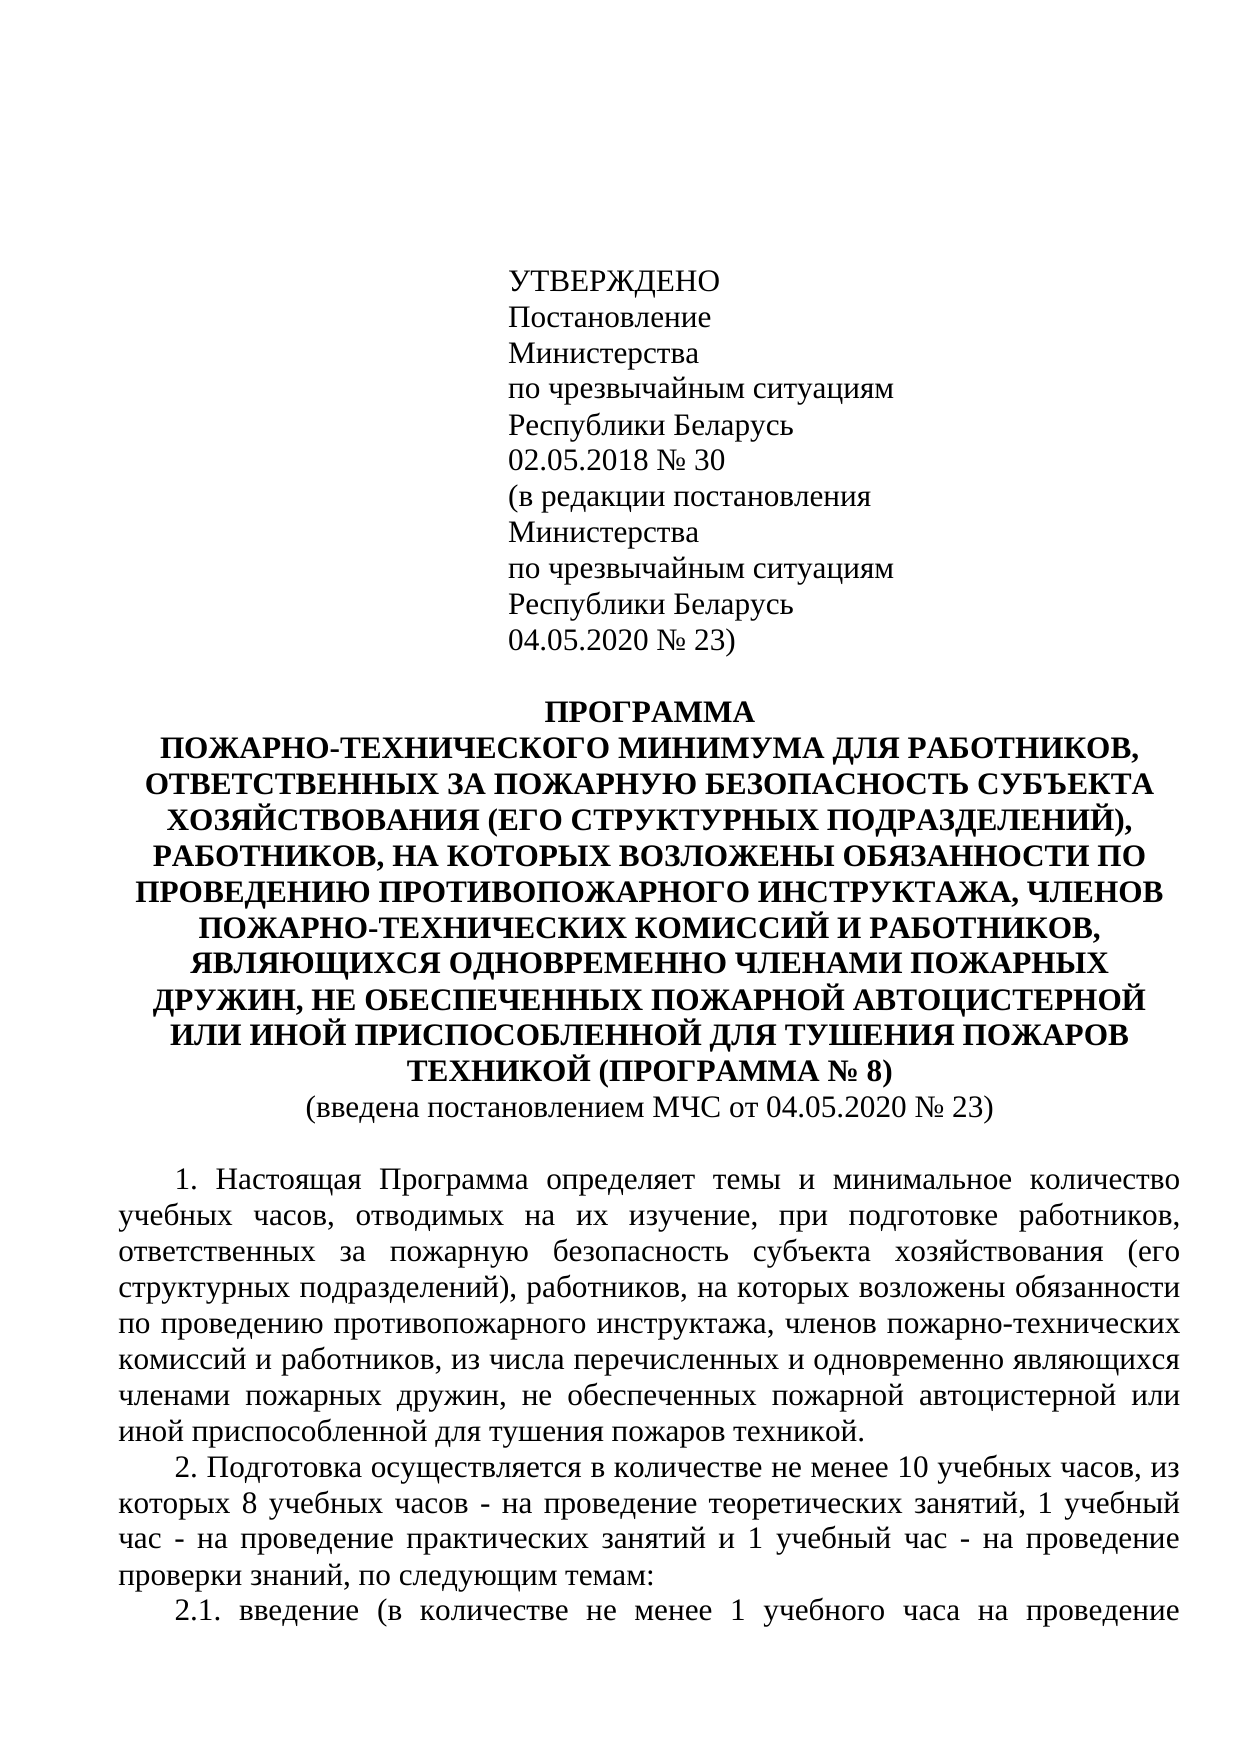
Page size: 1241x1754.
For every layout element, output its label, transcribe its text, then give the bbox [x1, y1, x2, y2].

text Республики Беларусь [118, 585, 1181, 621]
text 1. Настоящая Программа определяет темы и минимальное количество учебных часов, отводимых на их изучение, при подготовке работников, ответственных за пожарную безопасность субъекта хозяйствования (его структурных подразделений), работников, на которых возложены обязанности по проведению противопожарного инструктажа, членов пожарно-технических комиссий и работников, из числа перечисленных и одновременно являющихся членами пожарных дружин, не обеспеченных пожарной автоцистерной или иной приспособленной для тушения пожаров техникой. [118, 1160, 1181, 1448]
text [118, 1592, 1181, 1628]
text Министерства [118, 334, 1181, 370]
text Постановление [118, 298, 1181, 334]
text 2. Подготовка осуществляется в количестве не менее 10 учебных часов, из которых 8 учебных часов - на проведение теоретических занятий, 1 учебный час - на проведение практических занятий и 1 учебный час - на проведение проверки знаний, по следующим темам: [118, 1448, 1181, 1592]
title ПРОГРАММА [118, 693, 1181, 729]
text Республики Беларусь [118, 406, 1181, 442]
text Министерства [118, 513, 1181, 549]
text (в редакции постановления [118, 478, 1181, 513]
text 04.05.2020 № 23) [118, 621, 1181, 657]
text (введена постановлением МЧС от 04.05.2020 № 23) [118, 1088, 1181, 1124]
text по чрезвычайным ситуациям [118, 370, 1181, 406]
text 02.05.2018 № 30 [118, 442, 1181, 478]
text УТВЕРЖДЕНО [118, 262, 1181, 298]
text по чрезвычайным ситуациям [118, 549, 1181, 585]
title ПОЖАРНО-ТЕХНИЧЕСКОГО МИНИМУМА ДЛЯ РАБОТНИКОВ, ОТВЕТСТВЕННЫХ ЗА ПОЖАРНУЮ БЕЗОПАСНОСТЬ СУБЪЕКТА ХОЗЯЙСТВОВАНИЯ (ЕГО СТРУКТУРНЫХ ПОДРАЗДЕЛЕНИЙ), РАБОТНИКОВ, НА КОТОРЫХ ВОЗЛОЖЕНЫ ОБЯЗАННОСТИ ПО ПРОВЕДЕНИЮ ПРОТИВОПОЖАРНОГО ИНСТРУКТАЖА, ЧЛЕНОВ ПОЖАРНО-ТЕХНИЧЕСКИХ КОМИССИЙ И РАБОТНИКОВ, ЯВЛЯЮЩИХСЯ ОДНОВРЕМЕННО ЧЛЕНАМИ ПОЖАРНЫХ ДРУЖИН, НЕ ОБЕСПЕЧЕННЫХ ПОЖАРНОЙ АВТОЦИСТЕРНОЙ ИЛИ ИНОЙ ПРИСПОСОБЛЕННОЙ ДЛЯ ТУШЕНИЯ ПОЖАРОВ ТЕХНИКОЙ (ПРОГРАММА № 8) [118, 729, 1181, 1088]
